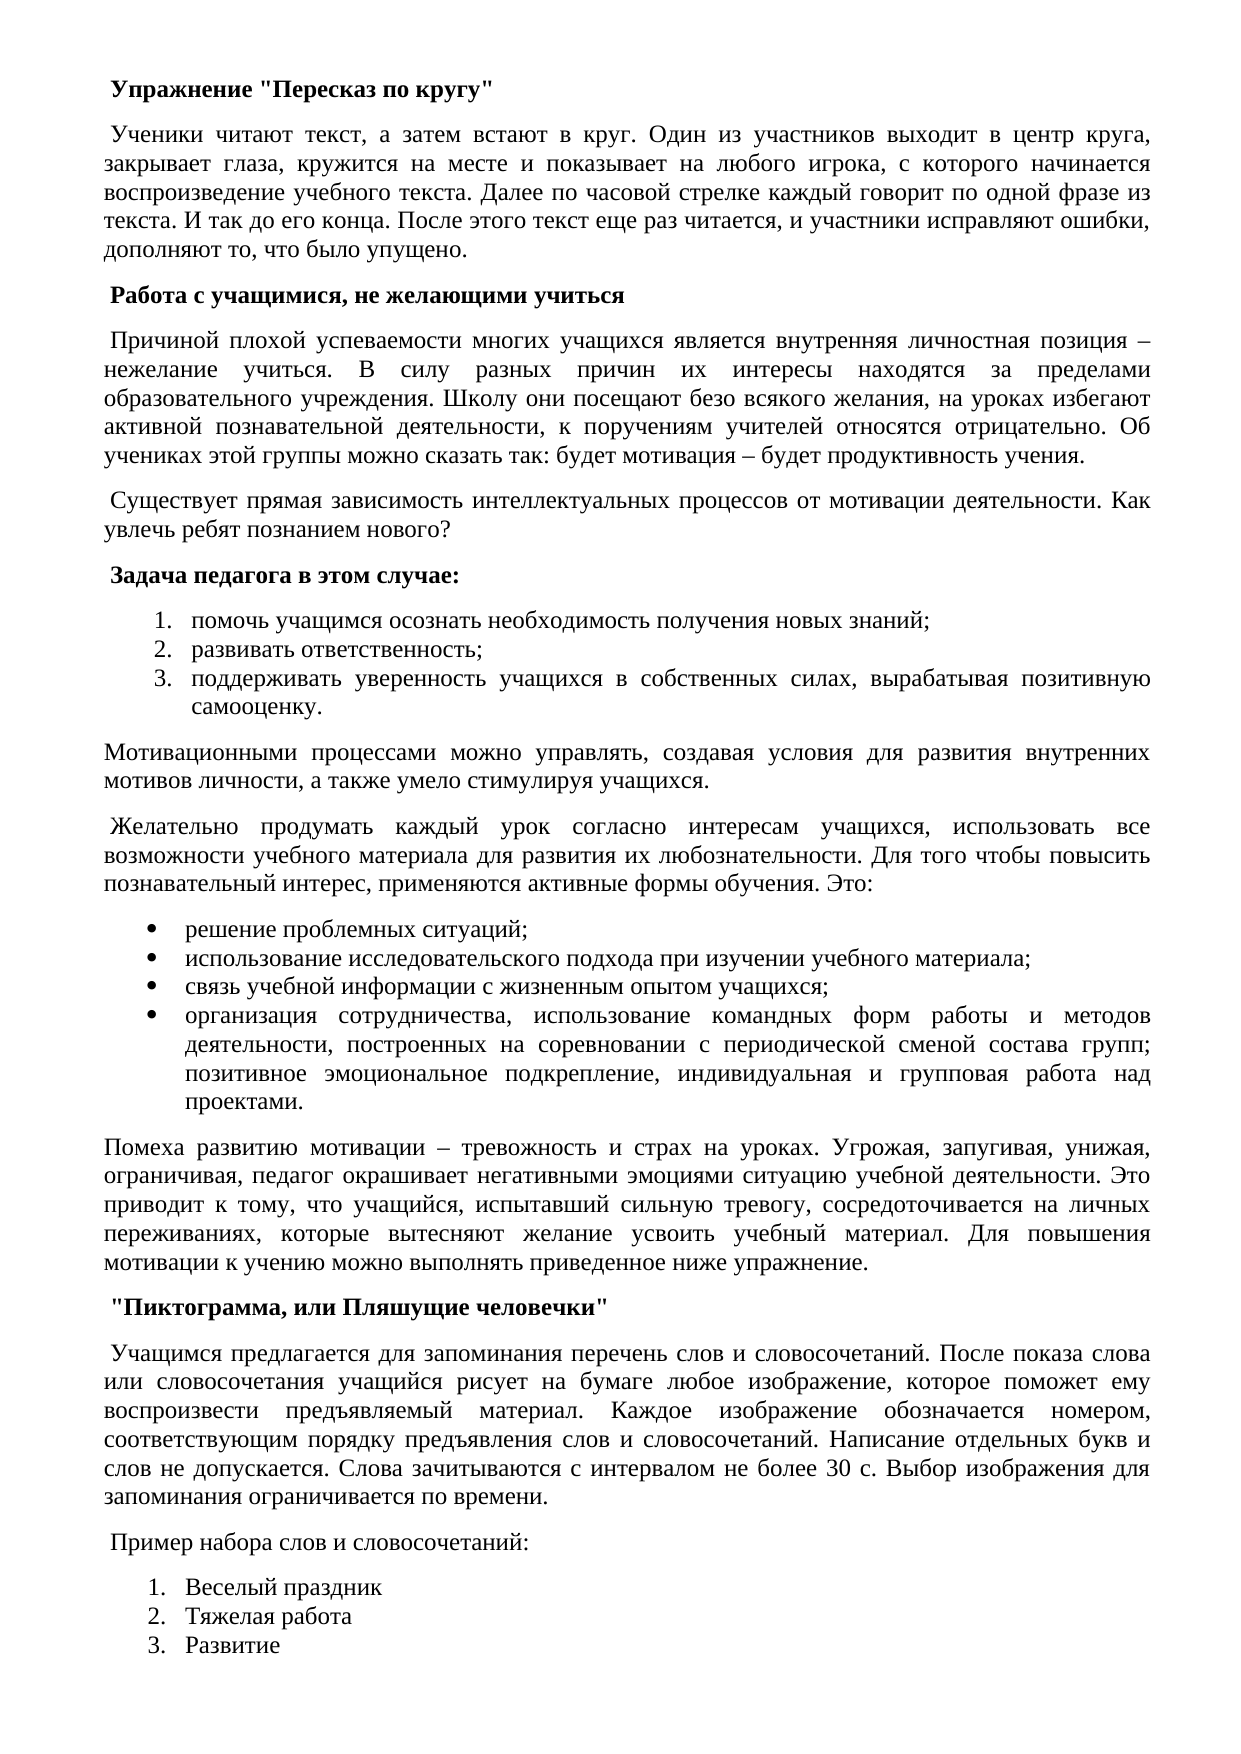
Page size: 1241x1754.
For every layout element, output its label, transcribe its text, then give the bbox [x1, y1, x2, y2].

list решение проблемных ситуаций; [147, 914, 1152, 943]
list Веселый праздник [147, 1572, 1152, 1601]
list Тяжелая работа [147, 1601, 1152, 1630]
text Задача педагога в этом случае: [103, 560, 1152, 588]
list использование исследовательского подхода при изучении учебного материала; [147, 943, 1152, 971]
text Ученики читают текст, а затем встают в круг. Один из участников выходит в центр круга, закрывает глаза, кружится на месте и показывает на любого игрока, с которого начинается воспроизведение учебного текста. Далее по часовой стрелке каждый говорит по одной фразе из текста. И так до его конца. После этого текст еще раз читается, и участники исправляют ошибки, дополняют то, что было упущено. [103, 119, 1152, 263]
list связь учебной информации с жизненным опытом учащихся; [147, 971, 1152, 1000]
text Причиной плохой успеваемости многих учащихся является внутренняя личностная позиция – нежелание учиться. В силу разных причин их интересы находятся за пределами образовательного учреждения. Школу они посещают безо всякого желания, на уроках избегают активной познавательной деятельности, к поручениям учителей относятся отрицательно. Об учениках этой группы можно сказать так: будет мотивация – будет продуктивность учения. [103, 325, 1152, 469]
text Помеха развитию мотивации – тревожность и страх на уроках. Угрожая, запугивая, унижая, ограничивая, педагог окрашивает негативными эмоциями ситуацию учебной деятельности. Это приводит к тому, что учащийся, испытавший сильную тревогу, сосредоточивается на личных переживаниях, которые вытесняют желание усвоить учебный материал. Для повышения мотивации к учению можно выполнять приведенное ниже упражнение. [103, 1132, 1152, 1276]
text Желательно продумать каждый урок согласно интересам учащихся, использовать все возможности учебного материала для развития их любознательности. Для того чтобы повысить познавательный интерес, применяются активные формы обучения. Это: [103, 811, 1152, 897]
text Упражнение "Пересказ по кругу" [103, 74, 1152, 103]
text Работа с учащимися, не желающими учиться [103, 280, 1152, 308]
text "Пиктограмма, или Пляшущие человечки" [103, 1292, 1152, 1321]
list развивать ответственность; [153, 634, 1152, 663]
text Мотивационными процессами можно управлять, создавая условия для развития внутренних мотивов личности, а также умело стимулируя учащихся. [103, 737, 1152, 794]
text Учащимся предлагается для запоминания перечень слов и словосочетаний. После показа слова или словосочетания учащийся рисует на бумаге любое изображение, которое поможет ему воспроизвести предъявляемый материал. Каждое изображение обозначается номером, соответствующим порядку предъявления слов и словосочетаний. Написание отдельных букв и слов не допускается. Слова зачитываются с интервалом не более 30 с. Выбор изображения для запоминания ограничивается по времени. [103, 1338, 1152, 1510]
list организация сотрудничества, использование командных форм работы и методов деятельности, построенных на соревновании с периодической сменой состава групп; позитивное эмоциональное подкрепление, индивидуальная и групповая работа над проектами. [147, 1000, 1152, 1115]
list Развитие [147, 1630, 1152, 1658]
list поддерживать уверенность учащихся в собственных силах, вырабатывая позитивную самооценку. [153, 663, 1152, 720]
text Пример набора слов и словосочетаний: [103, 1527, 1152, 1556]
text Существует прямая зависимость интеллектуальных процессов от мотивации деятельности. Как увлечь ребят познанием нового? [103, 486, 1152, 543]
list помочь учащимся осознать необходимость получения новых знаний; [153, 605, 1152, 634]
